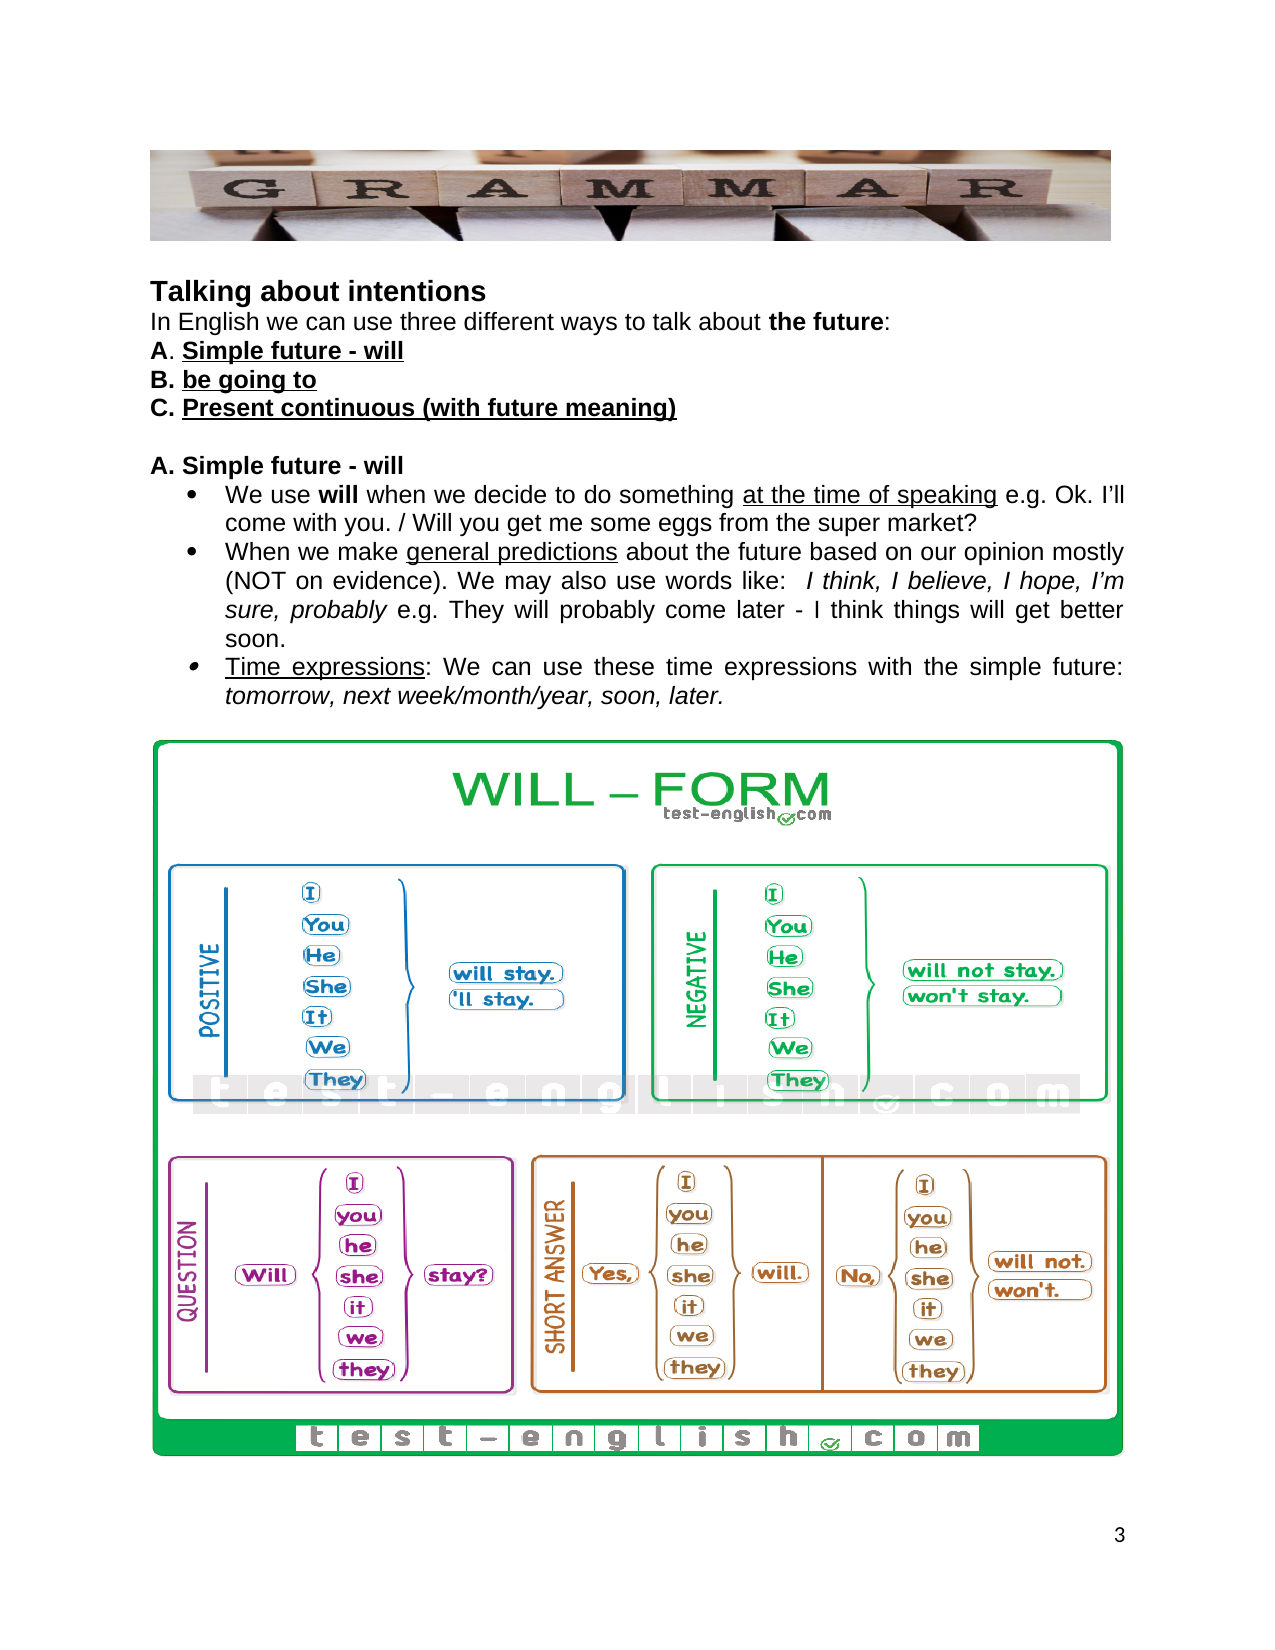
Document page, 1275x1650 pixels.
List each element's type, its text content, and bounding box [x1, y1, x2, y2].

text A. Simple future - will [150, 451, 1125, 479]
text C. Present continuous (with future meaning) [150, 393, 1125, 422]
text A. Simple future - will [150, 336, 1125, 364]
picture [150, 150, 1111, 241]
list We use will when we decide to do something at the time of speaking e.g. Ok. I’ll come with you. / Will you get me some eggs from the super market? [187, 479, 1125, 537]
text In English we can use three different ways to talk about the future: [150, 307, 1125, 336]
list Time expressions: We can use these time expressions with the simple future: tomorrow, next week/month/year, soon, later. [187, 652, 1125, 710]
text Talking about intentions [150, 273, 1125, 307]
list When we make general predictions about the future based on our opinion mostly (NOT on evidence). We may also use words like: I think, I believe, I hope, I’m sure, probably e.g. They will probably come later - I think things will get better soon. [187, 537, 1125, 652]
text B. be going to [150, 364, 1125, 393]
picture [150, 738, 1125, 1458]
